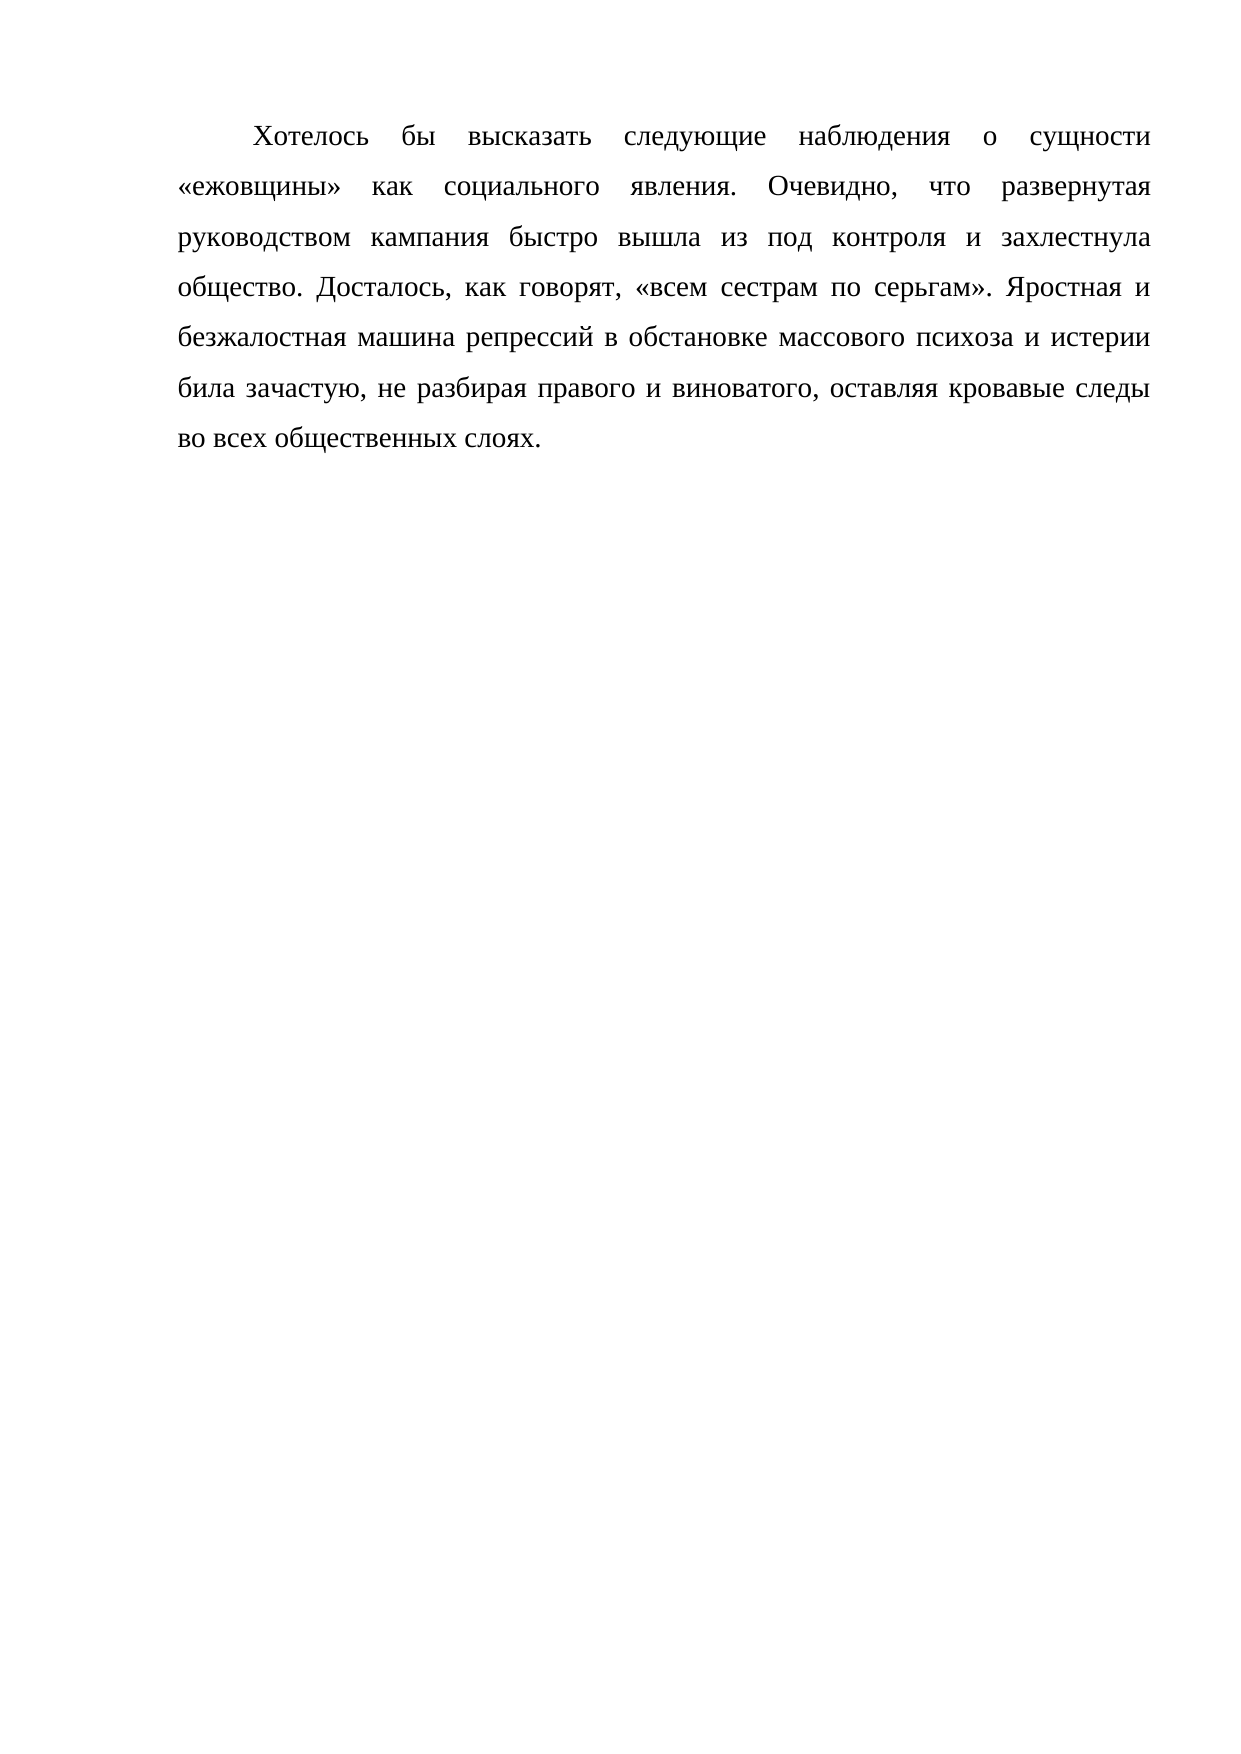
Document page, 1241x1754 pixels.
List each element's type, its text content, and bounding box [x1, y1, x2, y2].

text Хотелось бы высказать следующие наблюдения о сущности «ежовщины» как социального явления. Очевидно, что развернутая руководством кампания быстро вышла из под контроля и захлестнула общество. Досталось, как говорят, «всем сестрам по серьгам». Яростная и безжалостная машина репрессий в обстановке массового психоза и истерии била зачастую, не разбирая правого и виноватого, оставляя кровавые следы во всех общественных слоях. [177, 118, 1152, 453]
